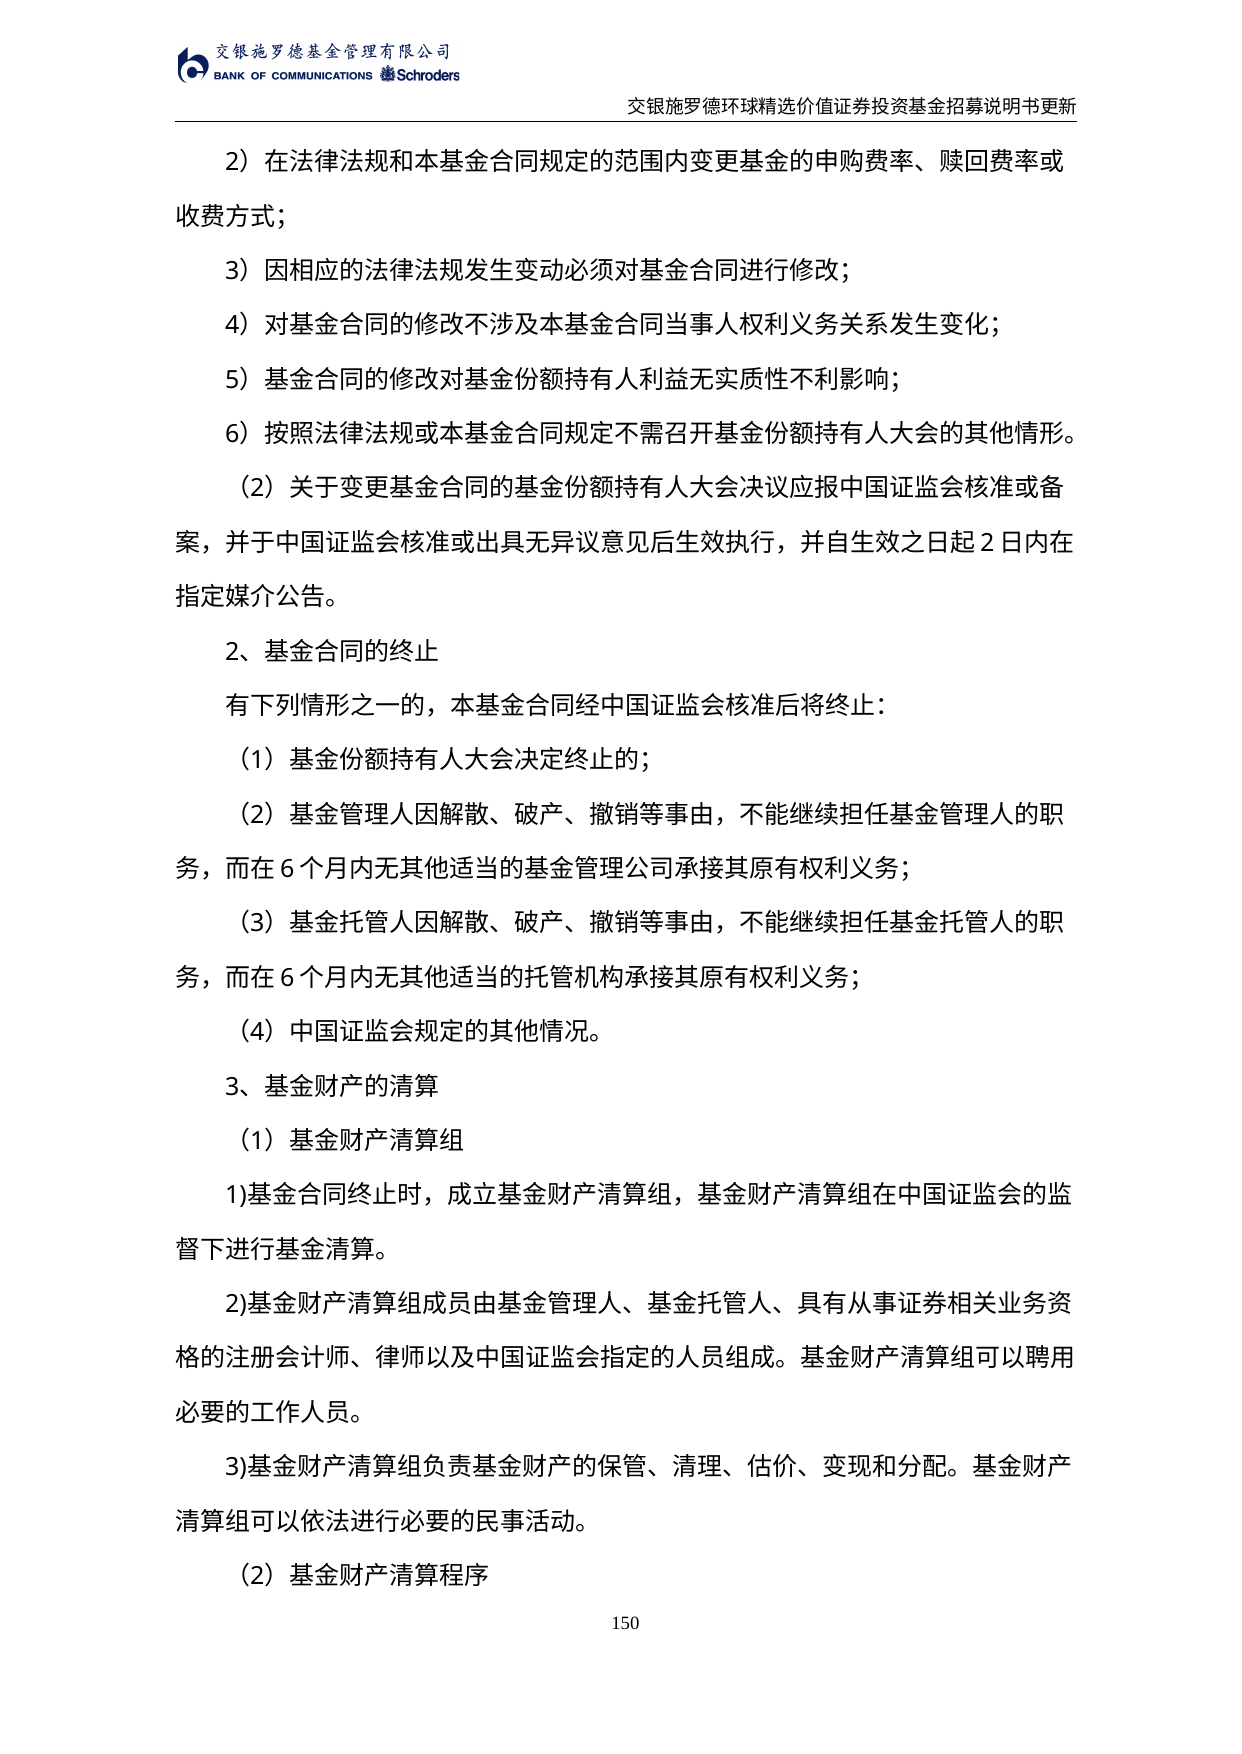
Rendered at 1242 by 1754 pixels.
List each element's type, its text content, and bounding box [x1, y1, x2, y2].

text 4）对基金合同的修改不涉及本基金合同当事人权利义务关系发生变化； [175, 305, 1077, 341]
text 5）基金合同的修改对基金份额持有人利益无实质性不利影响； [175, 359, 1077, 395]
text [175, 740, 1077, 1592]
text 2、基金合同的终止 [175, 631, 1077, 667]
picture [178, 43, 460, 83]
text 3）因相应的法律法规发生变动必须对基金合同进行修改； [175, 250, 1077, 287]
text 6）按照法律法规或本基金合同规定不需召开基金份额持有人大会的其他情形。 [175, 413, 1077, 450]
text 2）在法律法规和本基金合同规定的范围内变更基金的申购费率、赎回费率或收费方式； [175, 142, 1077, 232]
text （2）关于变更基金合同的基金份额持有人大会决议应报中国证监会核准或备案，并于中国证监会核准或出具无异议意见后生效执行，并自生效之日起2日内在指定媒介公告。 [175, 468, 1077, 613]
text 有下列情形之一的，本基金合同经中国证监会核准后将终止： [175, 685, 1077, 722]
